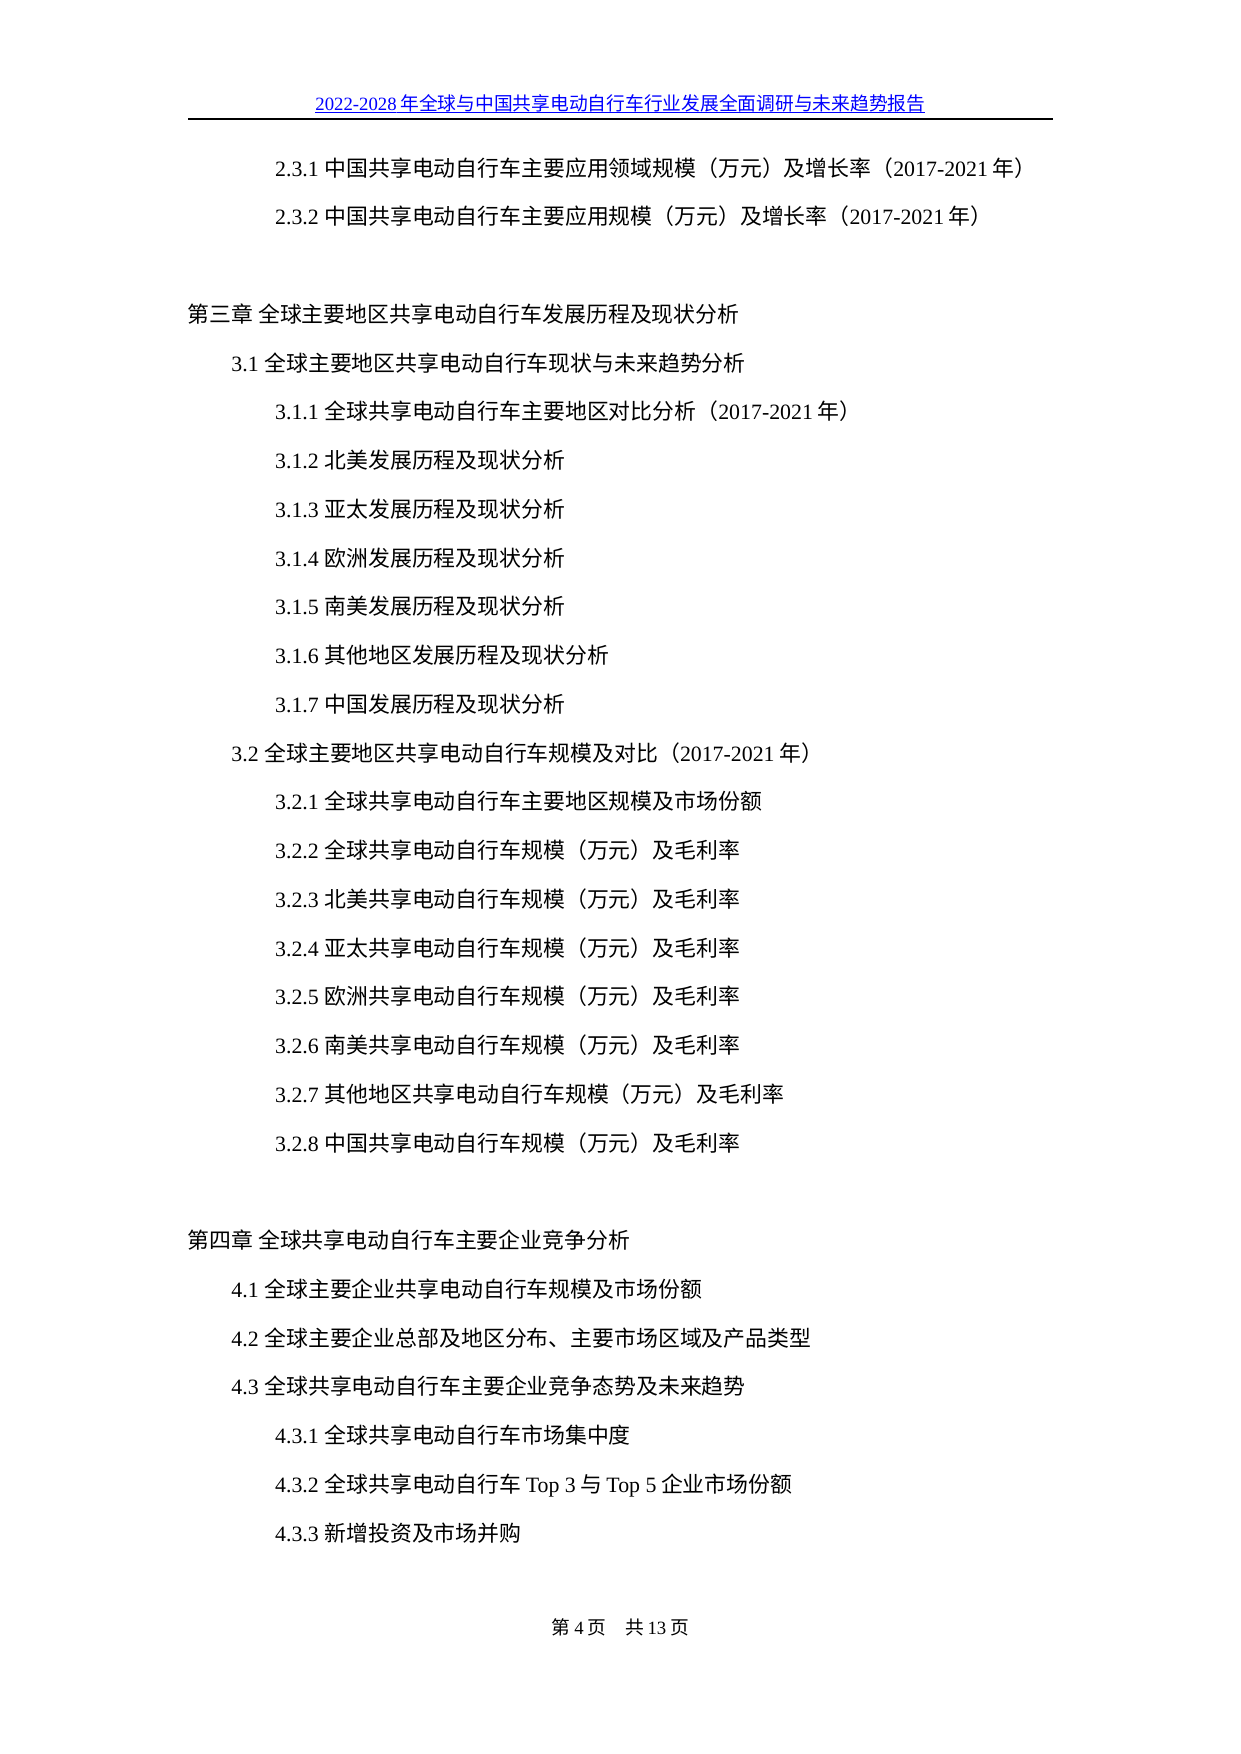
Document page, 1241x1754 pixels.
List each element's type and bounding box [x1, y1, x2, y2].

text [187, 150, 1053, 1548]
